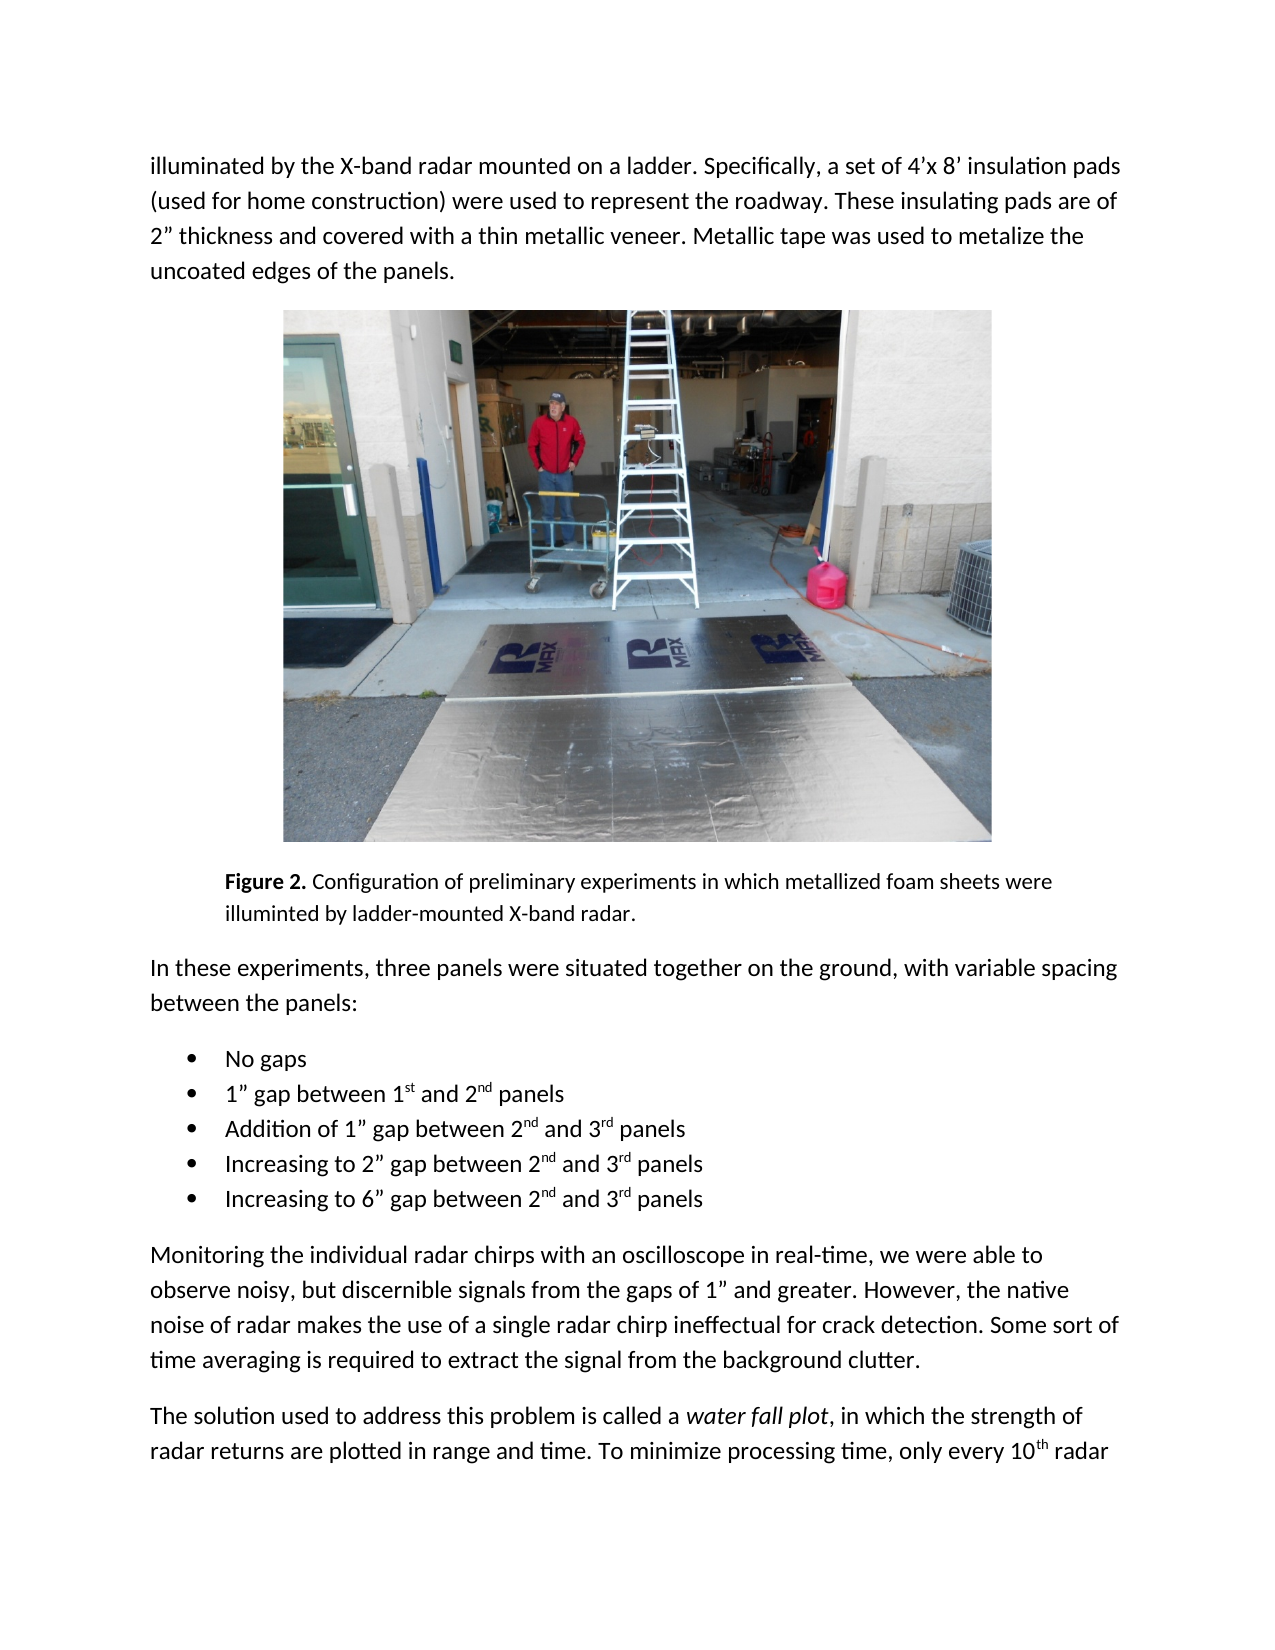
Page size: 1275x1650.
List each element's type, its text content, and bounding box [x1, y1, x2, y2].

text In these experiments, three panels were situated together on the ground, with variable spacing between the panels: [150, 952, 1125, 1018]
list Increasing to 2” gap between 2nd and 3rd panels [187, 1148, 1125, 1179]
text Figure 2. Configuration of preliminary experiments in which metallized foam sheets were illuminted by ladder-mounted X-band radar. [225, 867, 1125, 927]
list Increasing to 6” gap between 2nd and 3rd panels [187, 1183, 1125, 1214]
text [150, 1400, 1125, 1465]
list No gaps [187, 1043, 1125, 1074]
text Monitoring the individual radar chirps with an oscilloscope in real-time, we were able to observe noisy, but discernible signals from the gaps of 1” and greater. However, the native noise of radar makes the use of a single radar chirp ineffectual for crack detection. Some sort of time averaging is required to extract the signal from the background clutter. [150, 1239, 1125, 1374]
picture [283, 310, 992, 842]
list 1” gap between 1st and 2nd panels [187, 1078, 1125, 1109]
list Addition of 1” gap between 2nd and 3rd panels [187, 1113, 1125, 1144]
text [150, 150, 1125, 286]
